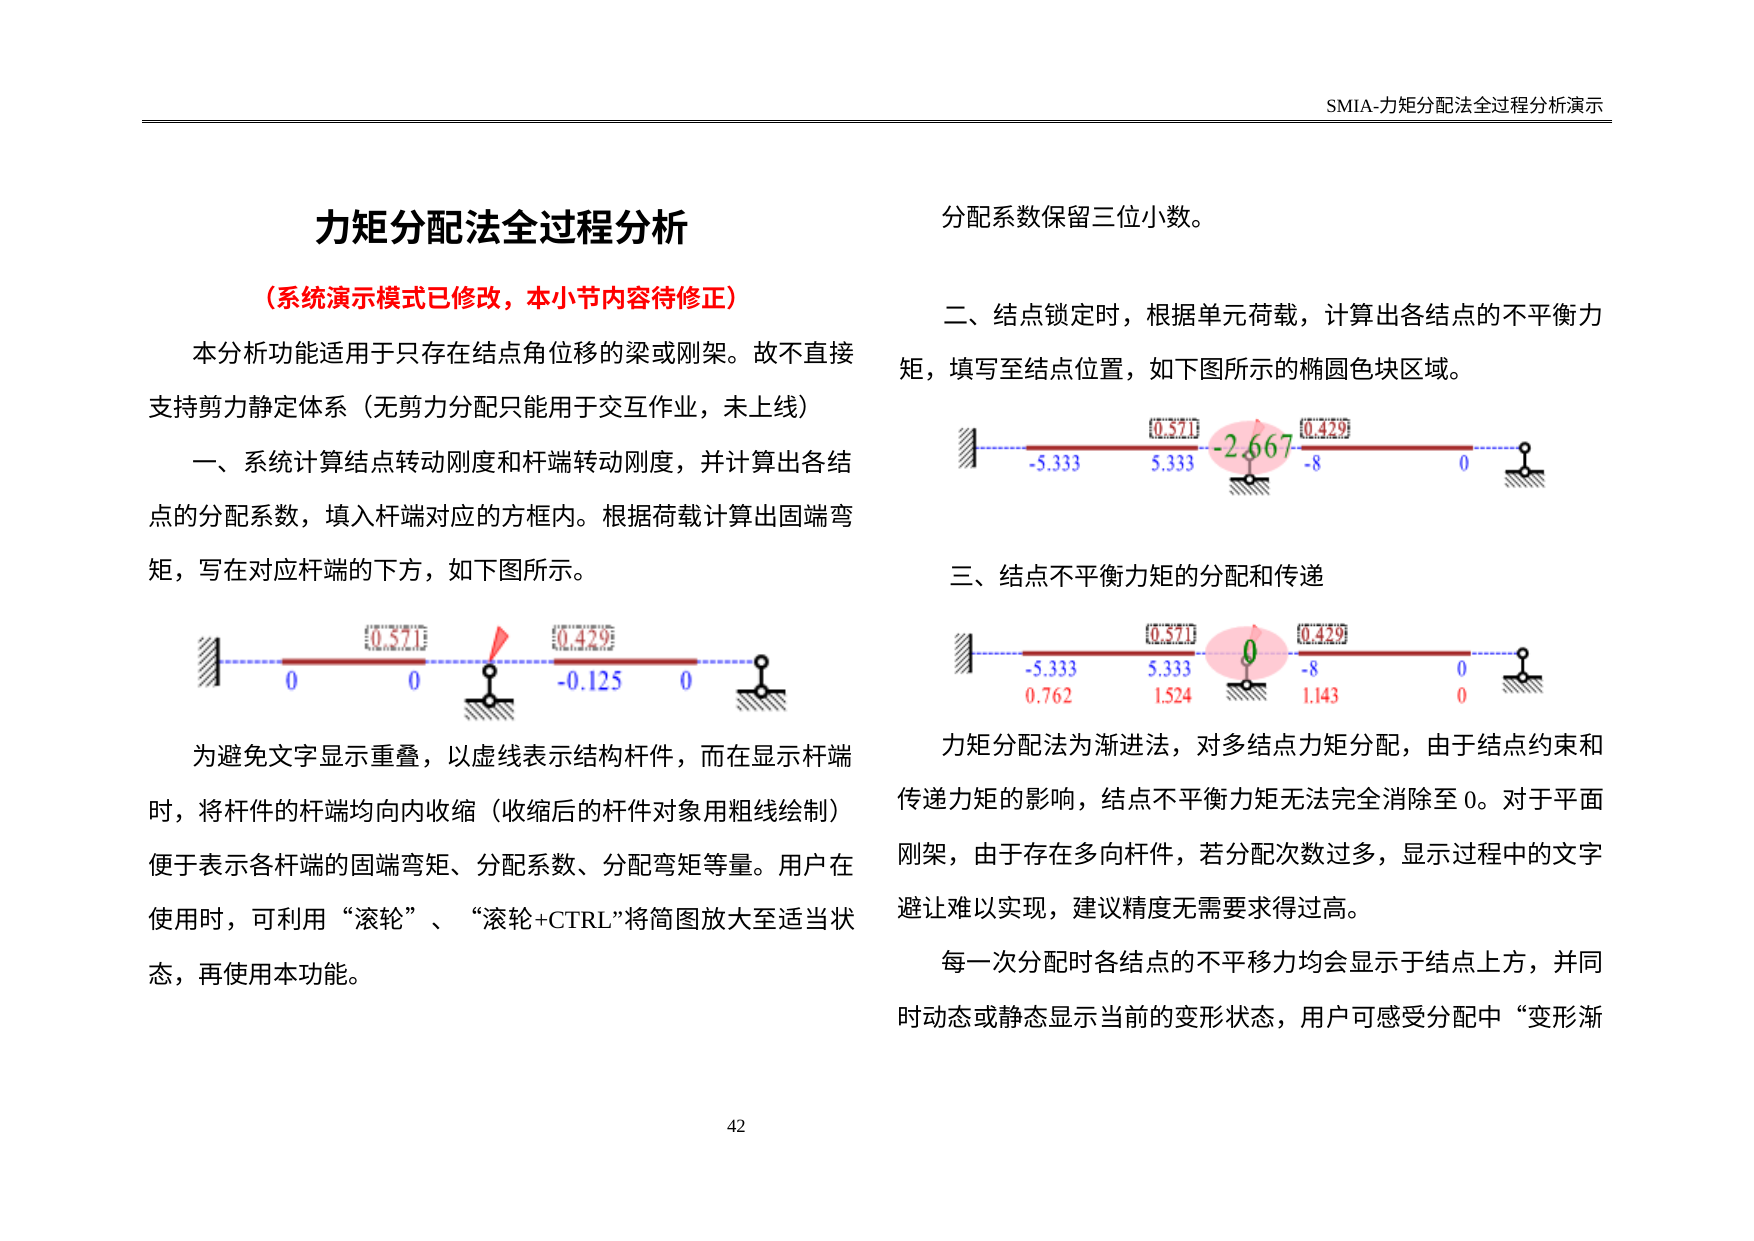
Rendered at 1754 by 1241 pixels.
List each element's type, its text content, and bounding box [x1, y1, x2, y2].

picture [192, 605, 794, 725]
picture [944, 403, 1559, 506]
text 分配系数保留三位小数。 [897, 198, 1604, 234]
text 力矩分配法为渐进法，对多结点力矩分配，由于结点约束和传递力矩的影响，结点不平衡力矩无法完全消除至0。对于平面刚架，由于存在多向杆件，若分配次数过多，显示过程中的文字避让难以实现，建议精度无需要求得过高。 [897, 725, 1604, 925]
picture [943, 610, 1560, 713]
text （系统演示模式已修改，本小节内容待修正） [148, 279, 855, 315]
text 每一次分配时各结点的不平移力均会显示于结点上方，并同时动态或静态显示当前的变形状态，用户可感受分配中“变形渐近”过程。 [897, 943, 1604, 1033]
text 三、结点不平衡力矩的分配和传递 [949, 556, 1604, 592]
text 二、结点锁定时，根据单元荷载，计算出各结点的不平衡力矩，填写至结点位置，如下图所示的椭圆色块区域。 [899, 295, 1604, 386]
text 为避免文字显示重叠，以虚线表示结构杆件，而在显示杆端时，将杆件的杆端均向内收缩（收缩后的杆件对象用粗线绘制），便于表示各杆端的固端弯矩、分配系数、分配弯矩等量。用户在使用时，可利用“滚轮”、“滚轮+CTRL”将简图放大至适当状态，再使用本功能。 [148, 737, 855, 991]
text 一、系统计算结点转动刚度和杆端转动刚度，并计算出各结点的分配系数，填入杆端对应的方框内。根据荷载计算出固端弯矩，写在对应杆端的下方，如下图所示。 [148, 442, 855, 587]
text 力矩分配法全过程分析 [148, 198, 855, 252]
text 本分析功能适用于只存在结点角位移的梁或刚架。故不直接支持剪力静定体系（无剪力分配只能用于交互作业，未上线） [148, 333, 855, 424]
